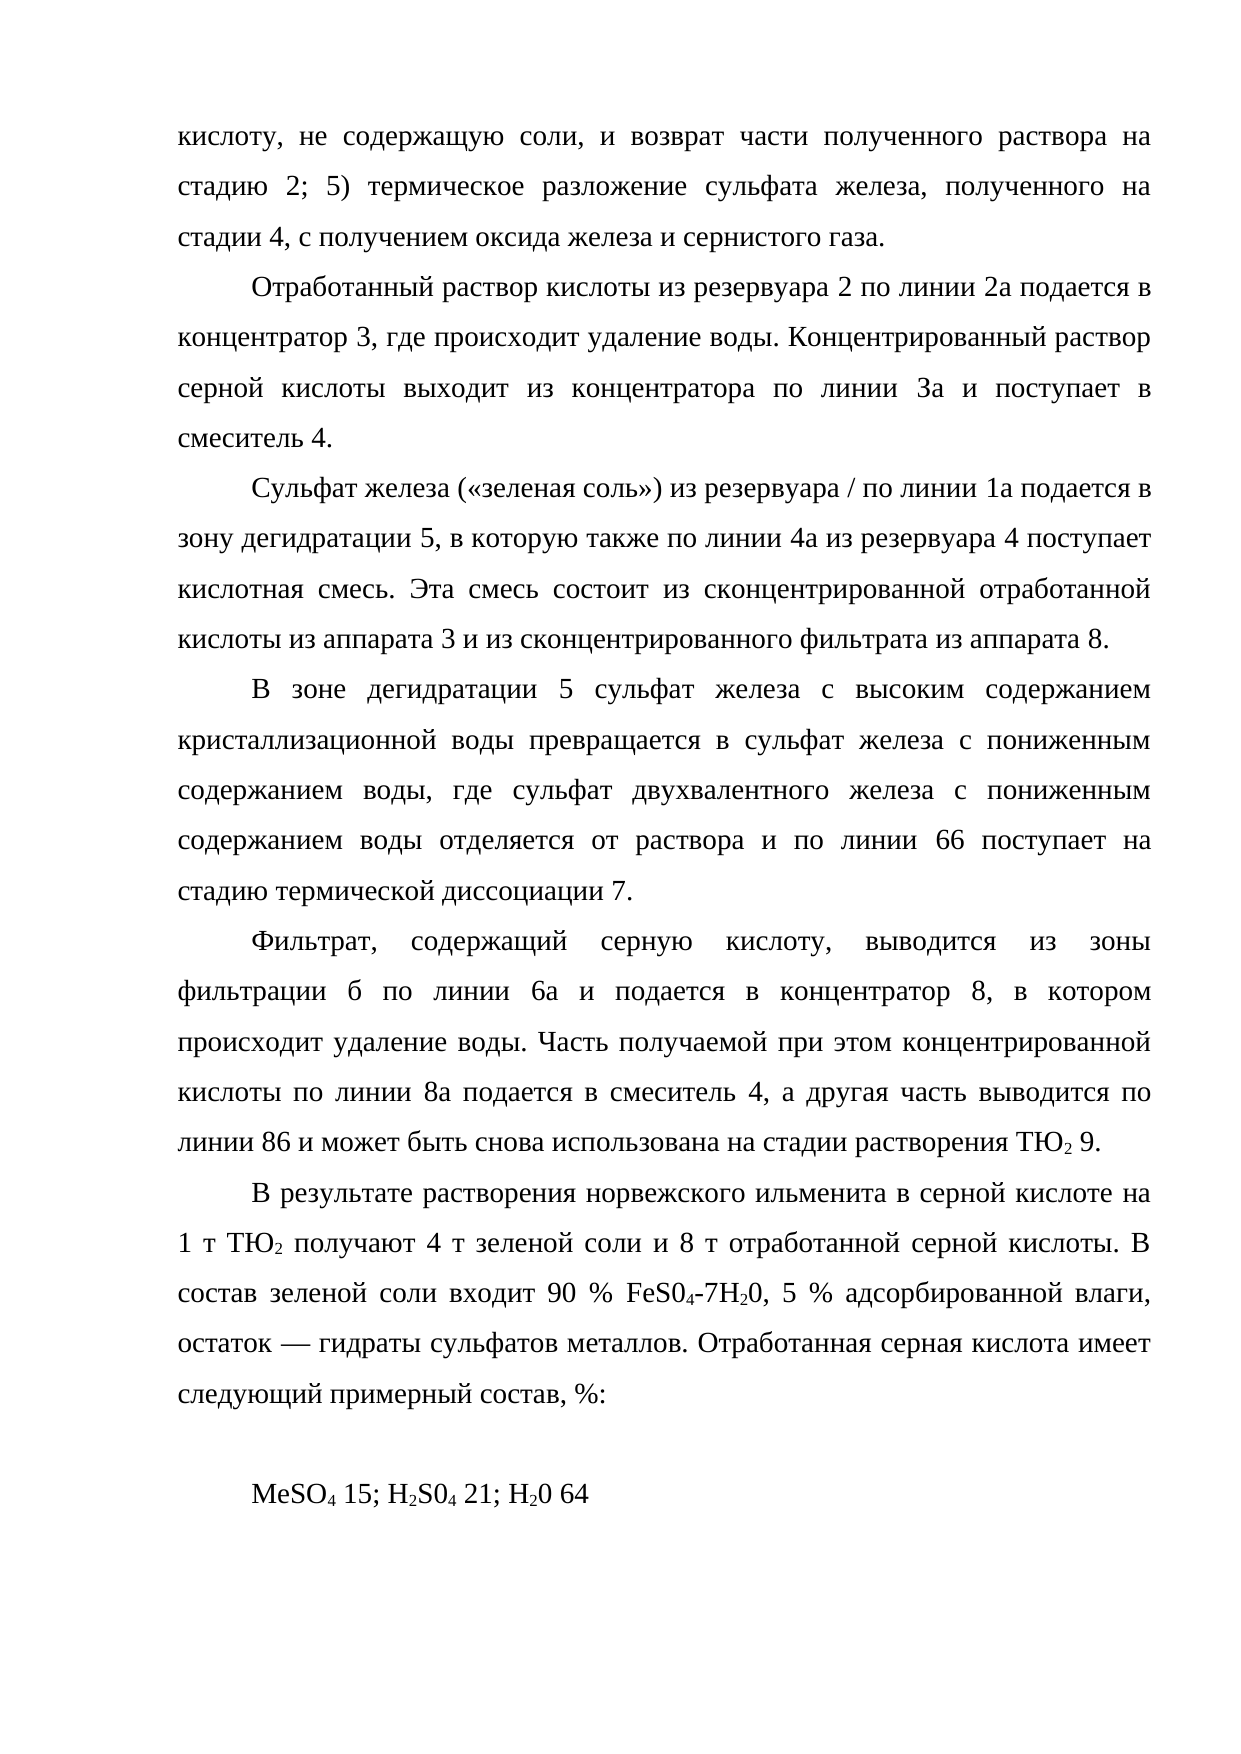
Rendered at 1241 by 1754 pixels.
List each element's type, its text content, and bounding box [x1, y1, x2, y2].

text В результате растворения норвежского ильменита в серной кислоте на 1 т ТЮ2 получают 4 т зеленой соли и 8 т отработанной серной кислоты. В состав зеленой соли входит 90 % FeS04-7H20, 5 % адсорбированной влаги, остаток — гидраты сульфатов металлов. Отработанная серная кислота имеет следующий примерный состав, %: [177, 1175, 1152, 1409]
text Фильтрат, содержащий серную кислоту, выводится из зоны фильтрации б по линии 6а и подается в концентратор 8, в котором происходит удаление воды. Часть получаемой при этом концентрированной кислоты по линии 8а подается в смеситель 4, а другая часть выводится по линии 86 и может быть снова использована на стадии растворения ТЮ2 9. [177, 923, 1152, 1158]
text В зоне дегидратации 5 сульфат железа с высоким содержанием кристаллизационной воды превращается в сульфат железа с пониженным содержанием воды, где сульфат двухвалентного железа с пониженным содержанием воды отделяется от раствора и по линии 66 поступает на стадию термической диссоциации 7. [177, 672, 1152, 906]
text Сульфат железа («зеленая соль») из резервуара / по линии 1а подается в зону дегидратации 5, в которую также по линии 4а из резервуара 4 поступает кислотная смесь. Эта смесь состоит из сконцентрированной отработанной кислоты из аппарата 3 и из сконцентрированного фильтрата из аппарата 8. [177, 470, 1152, 655]
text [177, 118, 1152, 252]
text Отработанный раствор кислоты из резервуара 2 по линии 2а подается в концентратор 3, где происходит удаление воды. Концентрированный раствор серной кислоты выходит из концентратора по линии За и поступает в смеситель 4. [177, 269, 1152, 453]
text MeSO4 15; H2S04 21; Н20 64 [177, 1477, 1152, 1510]
